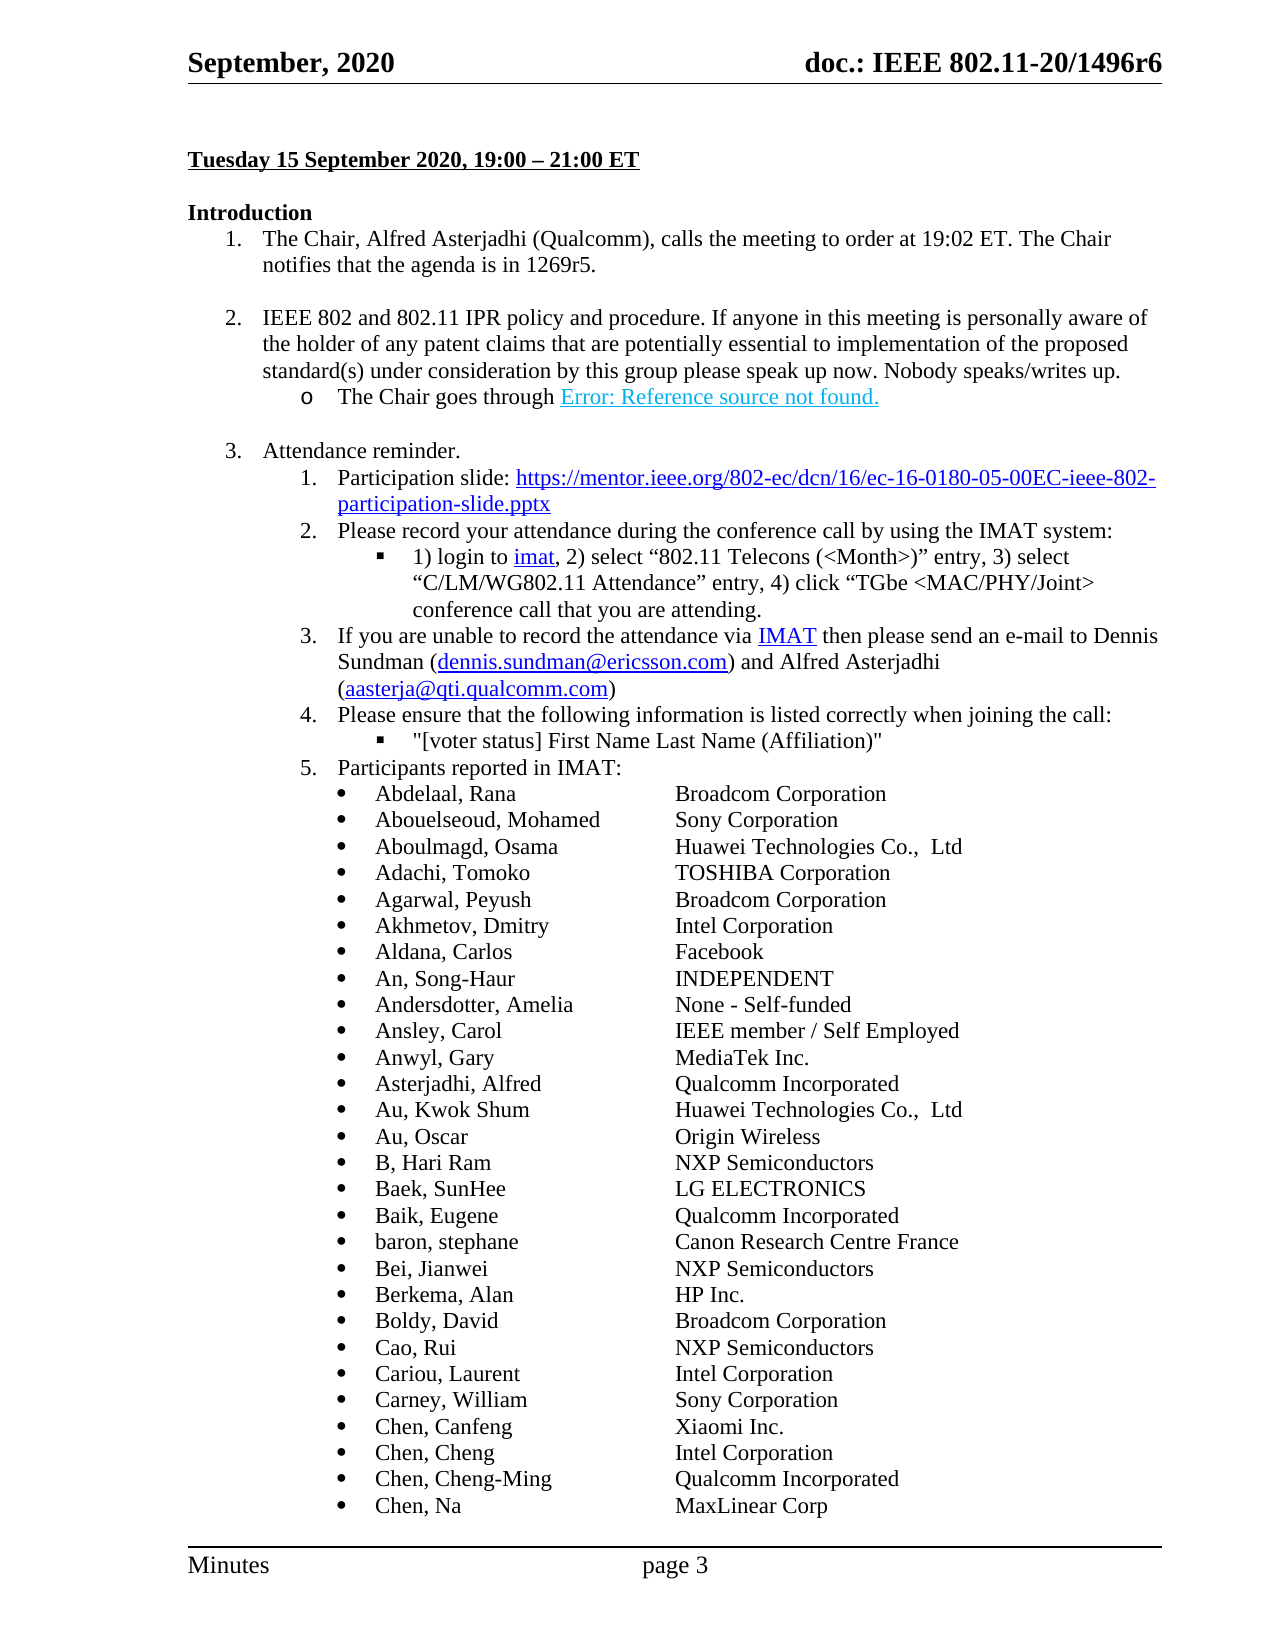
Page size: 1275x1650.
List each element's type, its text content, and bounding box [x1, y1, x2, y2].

list Chen, Cheng Intel Corporation [337, 1439, 1162, 1465]
list Au, Oscar Origin Wireless [337, 1123, 1162, 1149]
list Abdelaal, Rana Broadcom Corporation [337, 780, 1162, 807]
list Berkema, Alan HP Inc. [337, 1281, 1162, 1307]
list Abouelseoud, Mohamed Sony Corporation [337, 807, 1162, 833]
list Carney, William Sony Corporation [337, 1386, 1162, 1413]
list Baik, Eugene Qualcomm Incorporated [337, 1202, 1162, 1228]
list Cao, Rui NXP Semiconductors [337, 1334, 1162, 1360]
subtitle Tuesday 15 September 2020, 19:00 – 21:00 ET [187, 146, 1162, 172]
list Akhmetov, Dmitry Intel Corporation [337, 912, 1162, 938]
list Chen, Canfeng Xiaomi Inc. [337, 1413, 1162, 1439]
list Bei, Jianwei NXP Semiconductors [337, 1254, 1162, 1281]
list "[voter status] First Name Last Name (Affiliation)" [375, 727, 1162, 754]
list If you are unable to record the attendance via IMAT then please send an e-mail to Dennis Sundman (dennis.sundman@ericsson.com) and Alfred Asterjadhi (aasterja@qti.qualcomm.com) [300, 622, 1162, 701]
list Au, Kwok Shum Huawei Technologies Co., Ltd [337, 1096, 1162, 1123]
list Adachi, Tomoko TOSHIBA Corporation [337, 859, 1162, 886]
list Andersdotter, Amelia None - Self-funded [337, 991, 1162, 1017]
list B, Hari Ram NXP Semiconductors [337, 1149, 1162, 1176]
list IEEE 802 and 802.11 IPR policy and procedure. If anyone in this meeting is personally aware of the holder of any patent claims that are potentially essential to implementation of the proposed standard(s) under consideration by this group please speak up now. Nobody speaks/writes up. [225, 304, 1162, 383]
list Please ensure that the following information is listed correctly when joining the call: [300, 701, 1162, 727]
list Ansley, Carol IEEE member / Self Employed [337, 1017, 1162, 1044]
text Introduction [187, 198, 1162, 225]
list Agarwal, Peyush Broadcom Corporation [337, 886, 1162, 912]
list Asterjadhi, Alfred Qualcomm Incorporated [337, 1070, 1162, 1096]
list Participants reported in IMAT: [300, 754, 1162, 780]
list Aldana, Carlos Facebook [337, 938, 1162, 965]
list Aboulmagd, Osama Huawei Technologies Co., Ltd [337, 833, 1162, 859]
list Anwyl, Gary MediaTek Inc. [337, 1044, 1162, 1070]
list Baek, SunHee LG ELECTRONICS [337, 1176, 1162, 1202]
list baron, stephane Canon Research Centre France [337, 1228, 1162, 1254]
list The Chair, Alfred Asterjadhi (Qualcomm), calls the meeting to order at 19:02 ET. The Chair notifies that the agenda is in 1269r5. [225, 225, 1162, 278]
list Cariou, Laurent Intel Corporation [337, 1360, 1162, 1386]
list Chen, Cheng-Ming Qualcomm Incorporated [337, 1465, 1162, 1492]
list 1) login to imat, 2) select “802.11 Telecons (<Month>)” entry, 3) select “C/LM/WG802.11 Attendance” entry, 4) click “TGbe <MAC/PHY/Joint> conference call that you are attending. [375, 543, 1162, 622]
list An, Song-Haur INDEPENDENT [337, 965, 1162, 991]
list Attendance reminder. [225, 438, 1162, 464]
list Boldy, David Broadcom Corporation [337, 1307, 1162, 1334]
list Participation slide: https://mentor.ieee.org/802-ec/dcn/16/ec-16-0180-05-00EC-ieee-802-participation-slide.pptx [300, 464, 1162, 517]
list Please record your attendance during the conference call by using the IMAT system: [300, 517, 1162, 543]
list Chen, Na MaxLinear Corp [337, 1492, 1162, 1518]
